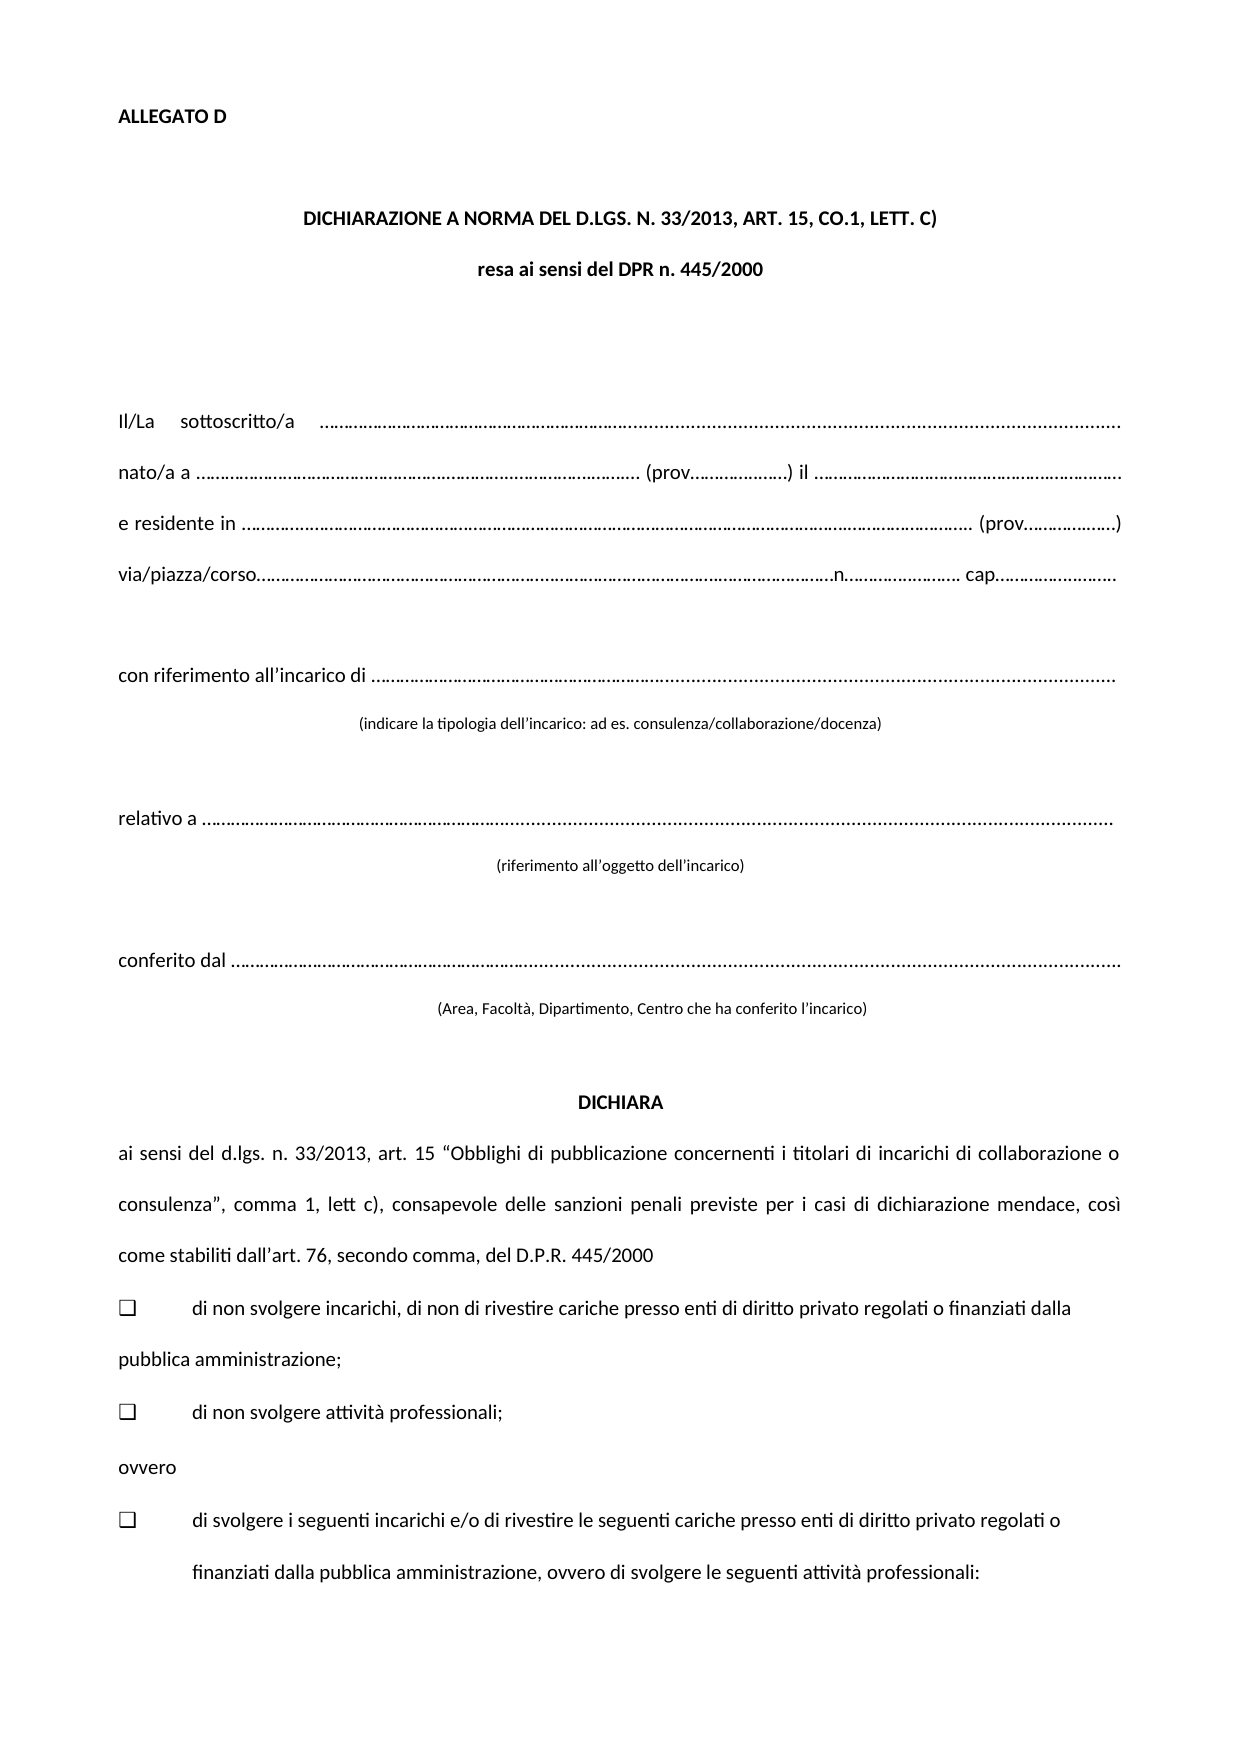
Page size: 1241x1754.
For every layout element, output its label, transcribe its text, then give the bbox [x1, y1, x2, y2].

text DICHIARAZIONE A NORMA DEL D.LGS. N. 33/2013, ART. 15, CO.1, LETT. C) [118, 205, 1123, 231]
text ai sensi del d.lgs. n. 33/2013, art. 15 “Obblighi di pubblicazione concernenti i titolari di incarichi di collaborazione o consulenza”, comma 1, lett c), consapevole delle sanzioni penali previste per i casi di dichiarazione mendace, così come stabiliti dall’art. 76, secondo comma, del D.P.R. 445/2000 [118, 1140, 1123, 1267]
text DICHIARA [118, 1089, 1123, 1115]
text ❑ di non svolgere attività professionali; [118, 1397, 1123, 1426]
text (indicare la tipologia dell’incarico: ad es. consulenza/collaborazione/docenza) [118, 713, 1123, 734]
text ❑ di svolgere i seguenti incarichi e/o di rivestire le seguenti cariche presso enti di diritto privato regolati o finanziati dalla pubblica amministrazione, ovvero di svolgere le seguenti attività professionali: [118, 1505, 1123, 1584]
text resa ai sensi del DPR n. 445/2000 [118, 256, 1123, 281]
text conferito dal ………………………………………………………................................................................................................................ [118, 947, 1123, 973]
text ALLEGATO D [118, 103, 1122, 129]
text Il/La sottoscritto/a ………………………………………………………............................................................................................... nato/a a …………………………………………….…………..…………….…….… (prov…………..……) il ………………………………………….…………… e residente in …………..………………………………………………………………………………………………….…………………….. (prov………….……) via/piazza/corso……………………………………………………..…………………………….……………………n…………..………. cap……………..…….. [118, 408, 1122, 586]
text ❑ di non svolgere incarichi, di non di rivestire cariche presso enti di diritto privato regolati o finanziati dalla pubblica amministrazione; [118, 1293, 1123, 1372]
text relativo a ……………………………………………………….................................................................................................................... [118, 805, 1123, 830]
text (Area, Facoltà, Dipartimento, Centro che ha conferito l’incarico) [268, 998, 1123, 1018]
text ovvero [118, 1454, 1123, 1480]
text (riferimento all’oggetto dell’incarico) [118, 856, 1123, 876]
text con riferimento all’incarico di ……………………………………………………....................................................................................... [118, 663, 1123, 688]
